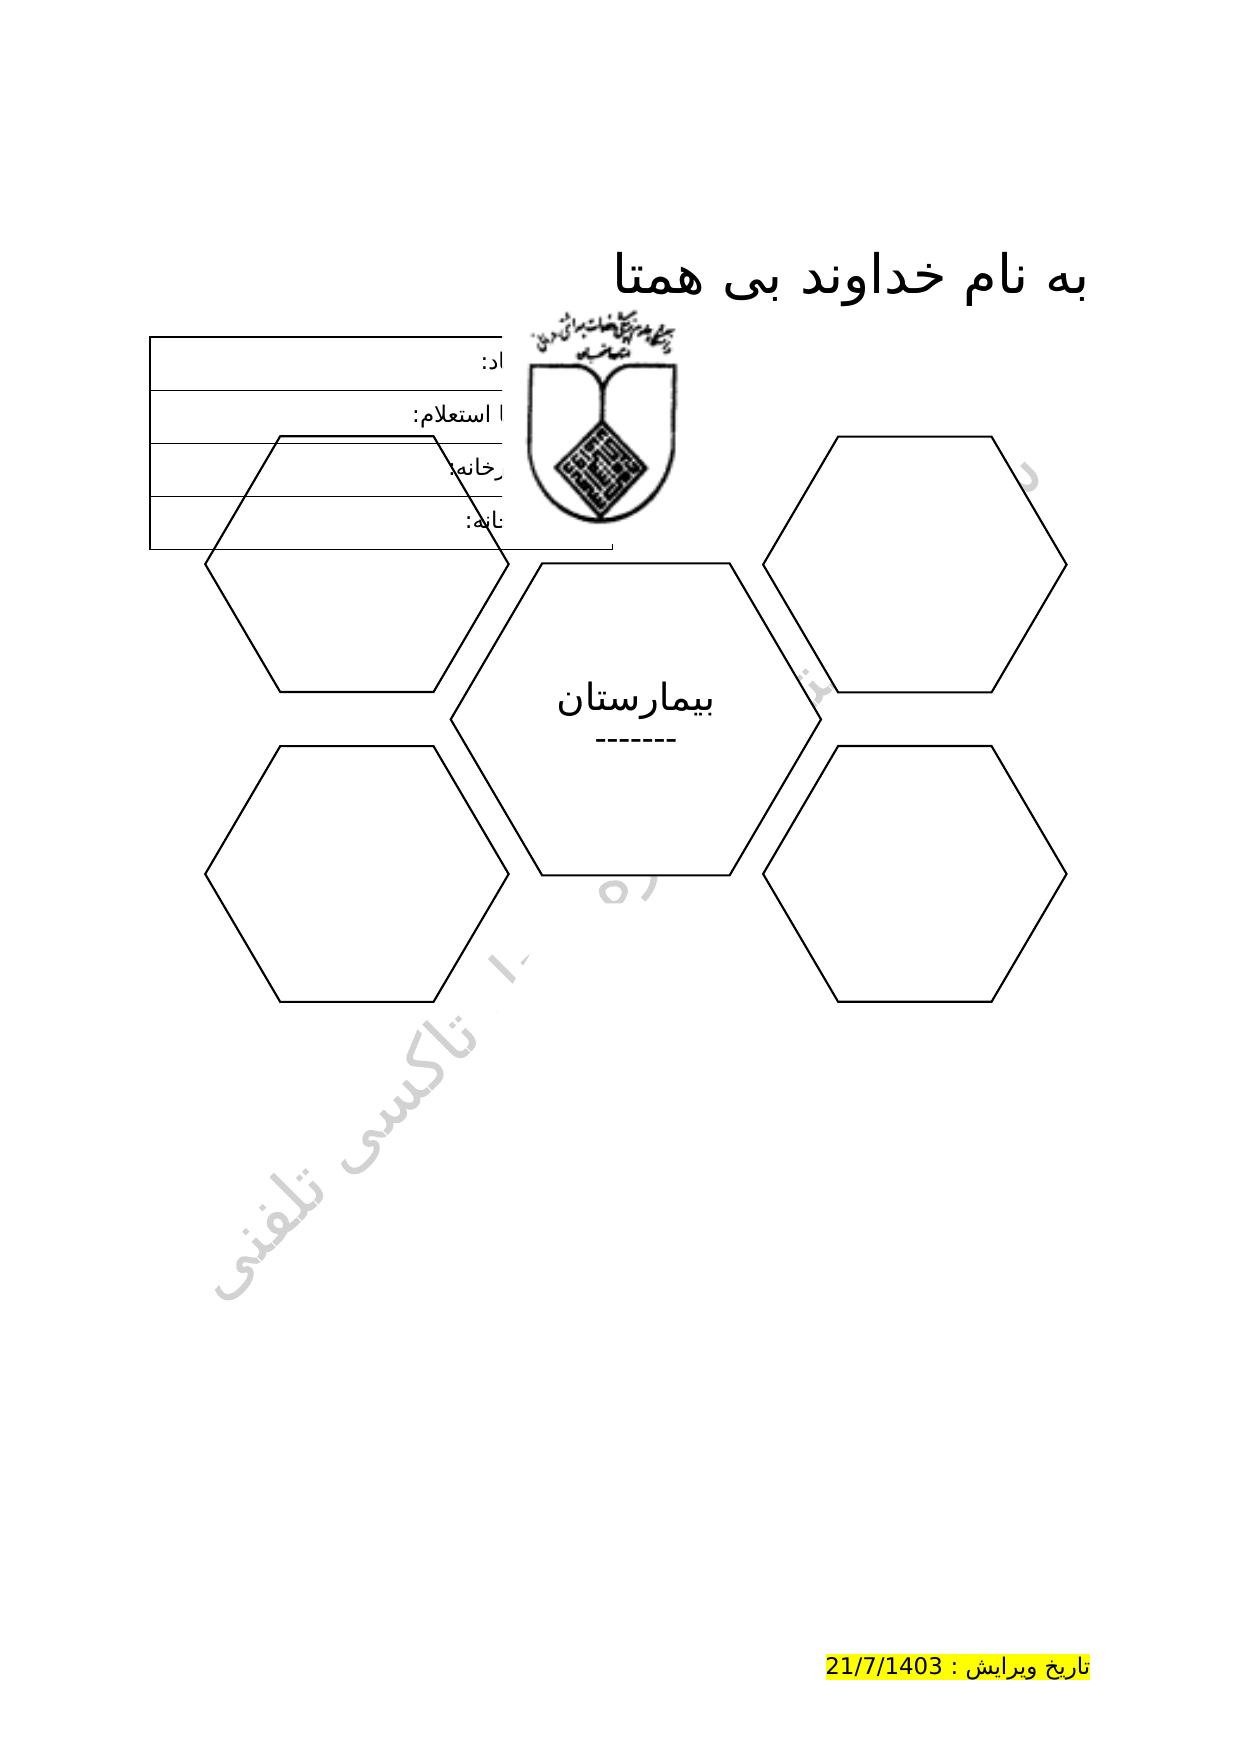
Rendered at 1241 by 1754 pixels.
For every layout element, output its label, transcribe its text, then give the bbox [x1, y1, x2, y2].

table_cell شماره یکتا استعلام: [151, 391, 502, 443]
table_cell تاریخ دبیرخانه: [151, 497, 612, 549]
text به نام خداوند بی همتا [150, 206, 1090, 306]
table_header شماره ستاد: [151, 338, 502, 389]
table_cell شماره دبیرخانه: [151, 444, 502, 496]
